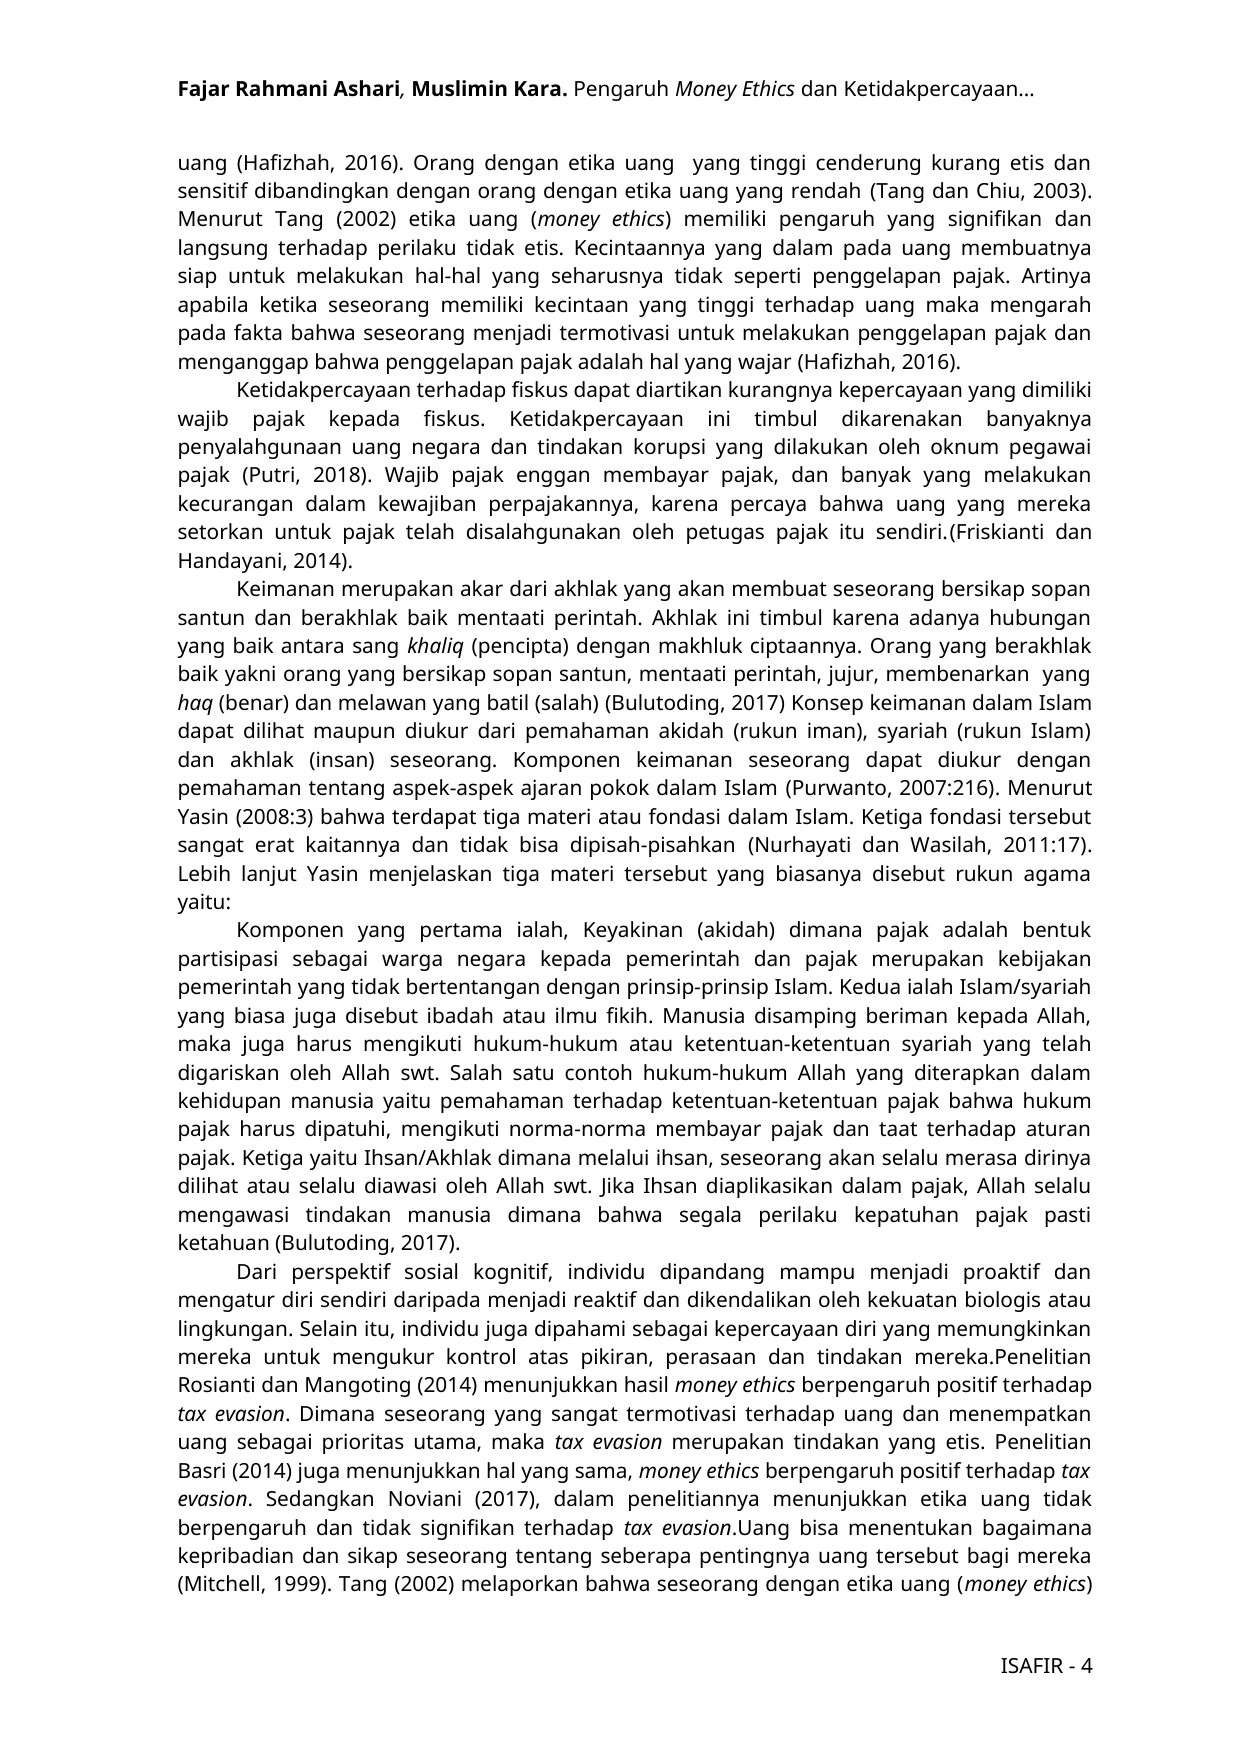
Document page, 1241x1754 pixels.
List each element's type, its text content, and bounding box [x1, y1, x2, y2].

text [177, 148, 1092, 375]
text Komponen yang pertama ialah, Keyakinan (akidah) dimana pajak adalah bentuk partisipasi sebagai warga negara kepada pemerintah dan pajak merupakan kebijakan pemerintah yang tidak bertentangan dengan prinsip-prinsip Islam. Kedua ialah Islam/syariah yang biasa juga disebut ibadah atau ilmu fikih. Manusia disamping beriman kepada Allah, maka juga harus mengikuti hukum-hukum atau ketentuan-ketentuan syariah yang telah digariskan oleh Allah swt. Salah satu contoh hukum-hukum Allah yang diterapkan dalam kehidupan manusia yaitu pemahaman terhadap ketentuan-ketentuan pajak bahwa hukum pajak harus dipatuhi, mengikuti norma-norma membayar pajak dan taat terhadap aturan pajak. Ketiga yaitu Ihsan/Akhlak dimana melalui ihsan, seseorang akan selalu merasa dirinya dilihat atau selalu diawasi oleh Allah swt. Jika Ihsan diaplikasikan dalam pajak, Allah selalu mengawasi tindakan manusia dimana bahwa segala perilaku kepatuhan pajak pasti ketahuan (Bulutoding, 2017). [177, 916, 1092, 1257]
text Keimanan merupakan akar dari akhlak yang akan membuat seseorang bersikap sopan santun dan berakhlak baik mentaati perintah. Akhlak ini timbul karena adanya hubungan yang baik antara sang khaliq (pencipta) dengan makhluk ciptaannya. Orang yang berakhlak baik yakni orang yang bersikap sopan santun, mentaati perintah, jujur, membenarkan yang haq (benar) dan melawan yang batil (salah) (Bulutoding, 2017) Konsep keimanan dalam Islam dapat dilihat maupun diukur dari pemahaman akidah (rukun iman), syariah (rukun Islam) dan akhlak (insan) seseorang. Komponen keimanan seseorang dapat diukur dengan pemahaman tentang aspek-aspek ajaran pokok dalam Islam (Purwanto, 2007:216). Menurut Yasin (2008:3) bahwa terdapat tiga materi atau fondasi dalam Islam. Ketiga fondasi tersebut sangat erat kaitannya dan tidak bisa dipisah-pisahkan (Nurhayati dan Wasilah, 2011:17). Lebih lanjut Yasin menjelaskan tiga materi tersebut yang biasanya disebut rukun agama yaitu: [177, 574, 1092, 916]
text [177, 1257, 1092, 1598]
text Ketidakpercayaan terhadap fiskus dapat diartikan kurangnya kepercayaan yang dimiliki wajib pajak kepada fiskus. Ketidakpercayaan ini timbul dikarenakan banyaknya penyalahgunaan uang negara dan tindakan korupsi yang dilakukan oleh oknum pegawai pajak (Putri, 2018). Wajib pajak enggan membayar pajak, dan banyak yang melakukan kecurangan dalam kewajiban perpajakannya, karena percaya bahwa uang yang mereka setorkan untuk pajak telah disalahgunakan oleh petugas pajak itu sendiri.(Friskianti dan Handayani, 2014). [177, 375, 1092, 574]
